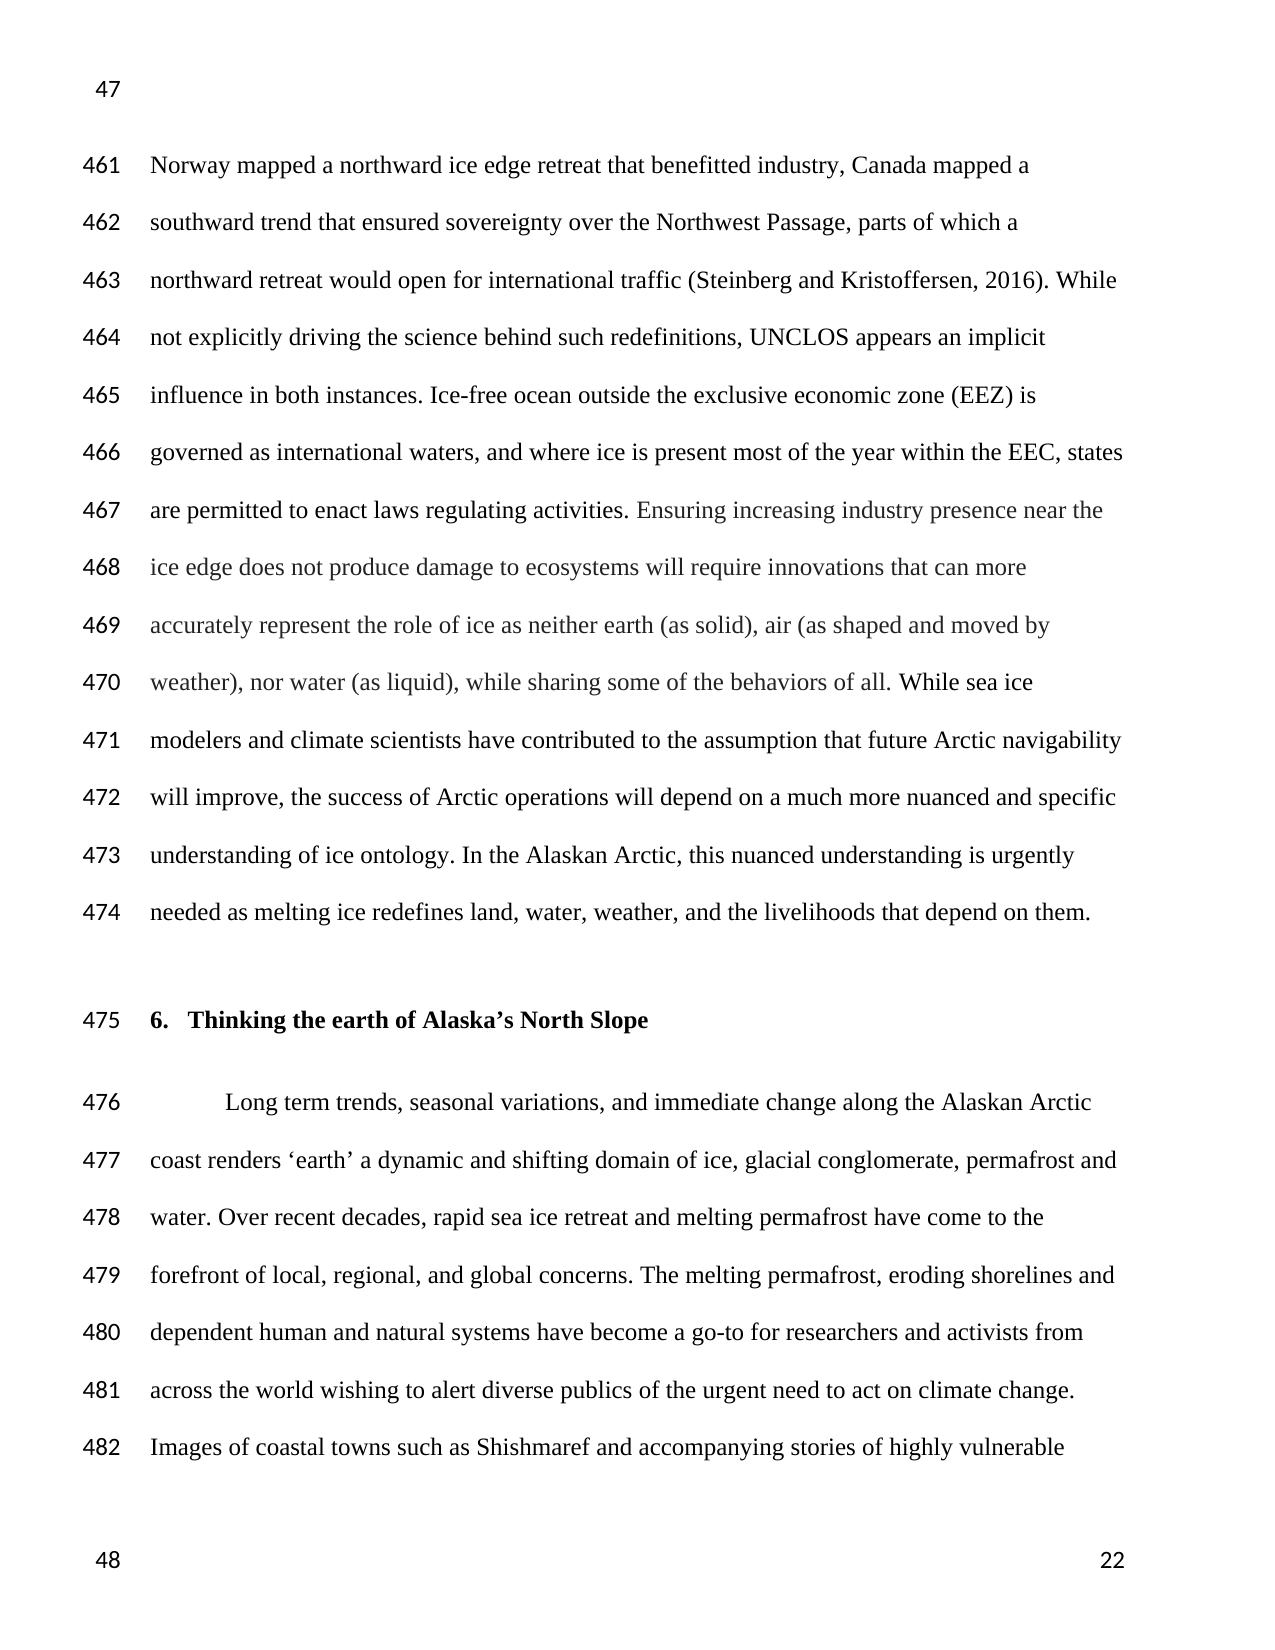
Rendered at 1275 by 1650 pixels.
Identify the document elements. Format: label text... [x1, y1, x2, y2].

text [150, 1087, 1125, 1461]
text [150, 150, 1125, 926]
subtitle Thinking the earth of Alaska’s North Slope [150, 1005, 1125, 1034]
